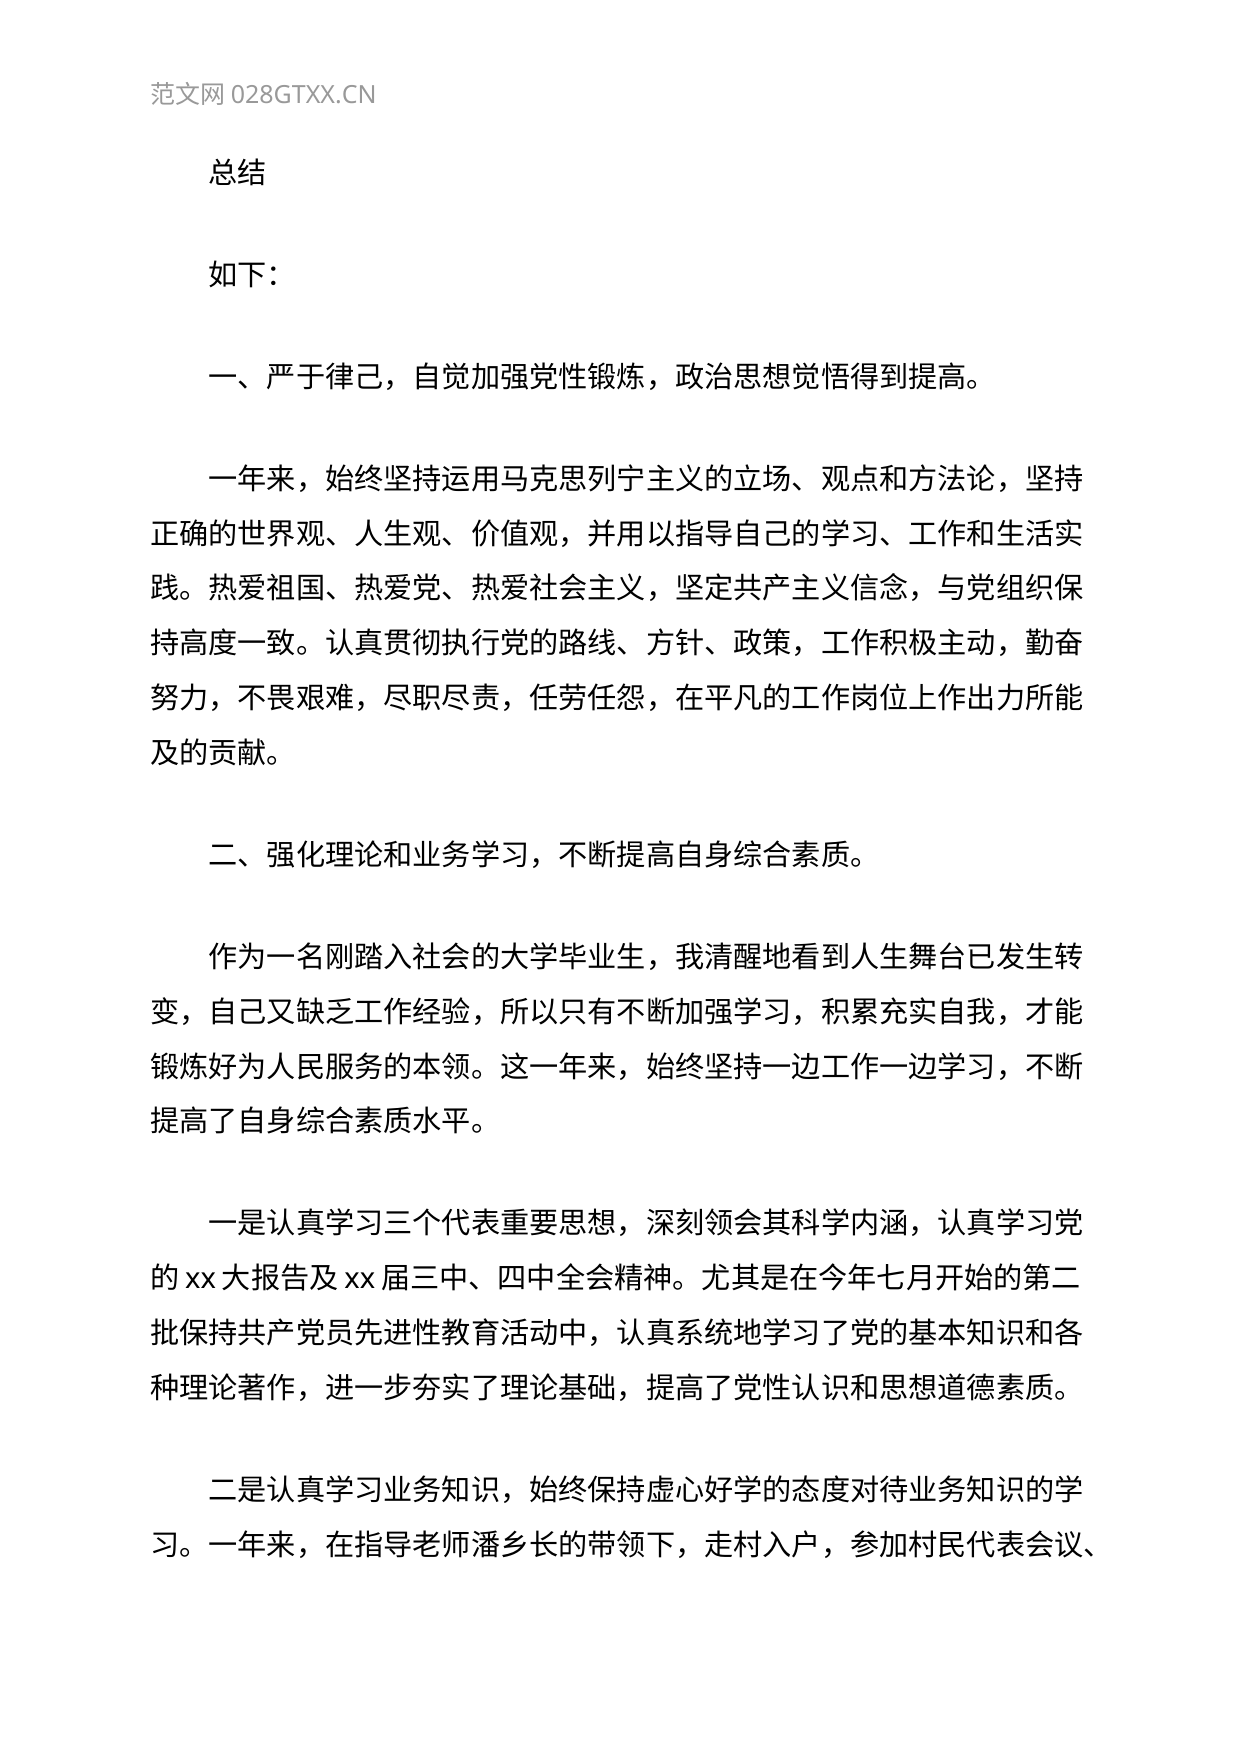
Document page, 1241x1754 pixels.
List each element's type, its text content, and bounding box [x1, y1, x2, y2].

text 如下： [150, 252, 1090, 294]
text 一、严于律己，自觉加强党性锻炼，政治思想觉悟得到提高。 [150, 353, 1090, 396]
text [150, 1466, 1090, 1563]
text 作为一名刚踏入社会的大学毕业生，我清醒地看到人生舞台已发生转变，自己又缺乏工作经验，所以只有不断加强学习，积累充实自我，才能锻炼好为人民服务的本领。这一年来，始终坚持一边工作一边学习，不断提高了自身综合素质水平。 [150, 933, 1090, 1140]
text 二、强化理论和业务学习，不断提高自身综合素质。 [150, 832, 1090, 874]
text 一是认真学习三个代表重要思想，深刻领会其科学内涵，认真学习党的xx大报告及xx届三中、四中全会精神。尤其是在今年七月开始的第二批保持共产党员先进性教育活动中，认真系统地学习了党的基本知识和各种理论著作，进一步夯实了理论基础，提高了党性认识和思想道德素质。 [150, 1200, 1090, 1407]
text 一年来，始终坚持运用马克思列宁主义的立场、观点和方法论，坚持正确的世界观、人生观、价值观，并用以指导自己的学习、工作和生活实践。热爱祖国、热爱党、热爱社会主义，坚定共产主义信念，与党组织保持高度一致。认真贯彻执行党的路线、方针、政策，工作积极主动，勤奋努力，不畏艰难，尽职尽责，任劳任怨，在平凡的工作岗位上作出力所能及的贡献。 [150, 455, 1090, 772]
text 总结 [150, 150, 1090, 192]
